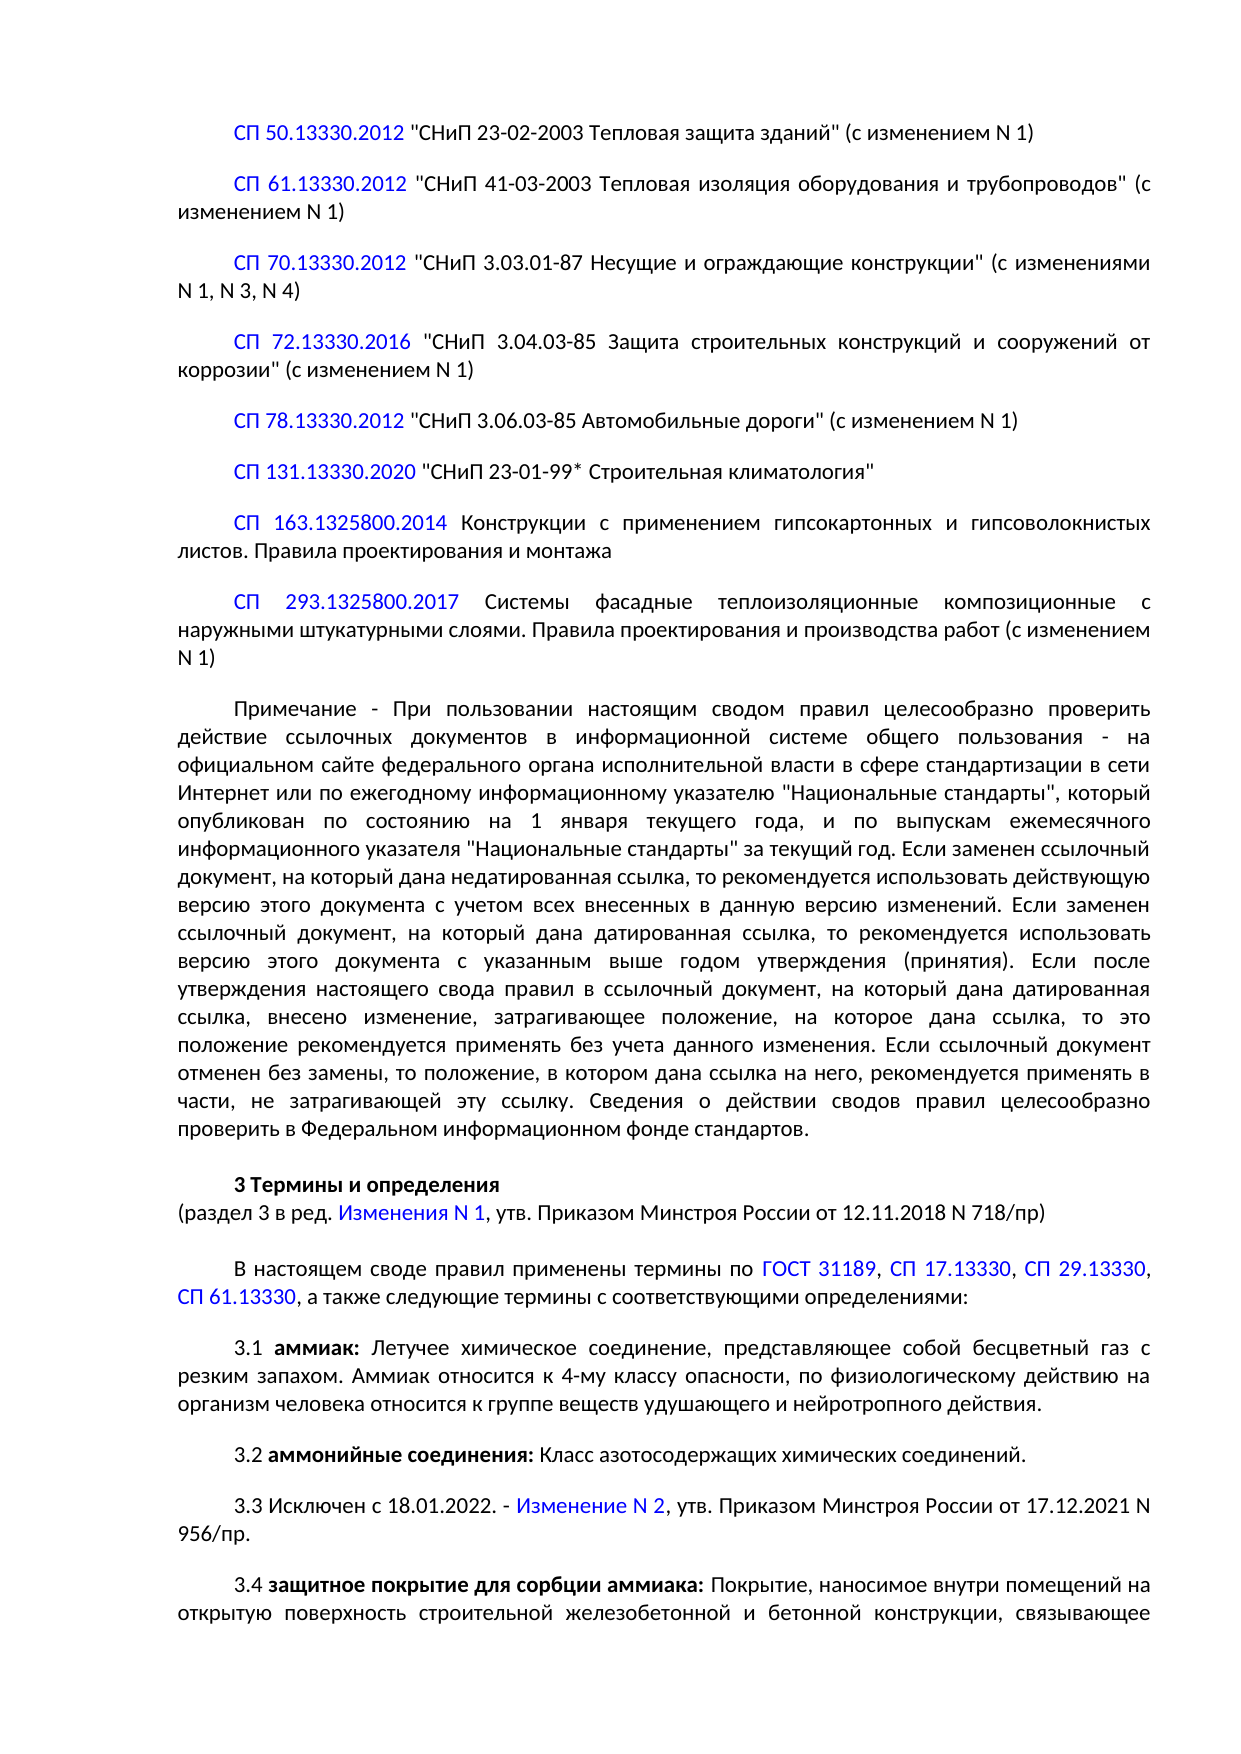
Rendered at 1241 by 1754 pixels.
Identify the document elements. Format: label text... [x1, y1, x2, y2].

text Примечание - При пользовании настоящим сводом правил целесообразно проверить действие ссылочных документов в информационной системе общего пользования - на официальном сайте федерального органа исполнительной власти в сфере стандартизации в сети Интернет или по ежегодному информационному указателю "Национальные стандарты", который опубликован по состоянию на 1 января текущего года, и по выпускам ежемесячного информационного указателя "Национальные стандарты" за текущий год. Если заменен ссылочный документ, на который дана недатированная ссылка, то рекомендуется использовать действующую версию этого документа с учетом всех внесенных в данную версию изменений. Если заменен ссылочный документ, на который дана датированная ссылка, то рекомендуется использовать версию этого документа с указанным выше годом утверждения (принятия). Если после утверждения настоящего свода правил в ссылочный документ, на который дана датированная ссылка, внесено изменение, затрагивающее положение, на которое дана ссылка, то это положение рекомендуется применять без учета данного изменения. Если ссылочный документ отменен без замены, то положение, в котором дана ссылка на него, рекомендуется применять в части, не затрагивающей эту ссылку. Сведения о действии сводов правил целесообразно проверить в Федеральном информационном фонде стандартов. [177, 694, 1152, 1142]
text СП 72.13330.2016 "СНиП 3.04.03-85 Защита строительных конструкций и сооружений от коррозии" (с изменением N 1) [177, 327, 1152, 383]
text СП 78.13330.2012 "СНиП 3.06.03-85 Автомобильные дороги" (с изменением N 1) [177, 406, 1152, 434]
text СП 50.13330.2012 "СНиП 23-02-2003 Тепловая защита зданий" (с изменением N 1) [177, 118, 1152, 146]
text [177, 1570, 1152, 1626]
text СП 163.1325800.2014 Конструкции с применением гипсокартонных и гипсоволокнистых листов. Правила проектирования и монтажа [177, 508, 1152, 564]
text В настоящем своде правил применены термины по ГОСТ 31189, СП 17.13330, СП 29.13330, СП 61.13330, а также следующие термины с соответствующими определениями: [177, 1254, 1152, 1310]
text СП 131.13330.2020 "СНиП 23-01-99* Строительная климатология" [177, 457, 1152, 485]
text 3.3 Исключен с 18.01.2022. - Изменение N 2, утв. Приказом Минстроя России от 17.12.2021 N 956/пр. [177, 1491, 1152, 1547]
text СП 70.13330.2012 "СНиП 3.03.01-87 Несущие и ограждающие конструкции" (с изменениями N 1, N 3, N 4) [177, 248, 1152, 304]
title 3 Термины и определения [177, 1170, 1152, 1198]
text (раздел 3 в ред. Изменения N 1, утв. Приказом Минстроя России от 12.11.2018 N 718/пр) [177, 1198, 1152, 1226]
text 3.2 аммонийные соединения: Класс азотосодержащих химических соединений. [177, 1440, 1152, 1468]
text 3.1 аммиак: Летучее химическое соединение, представляющее собой бесцветный газ с резким запахом. Аммиак относится к 4-му классу опасности, по физиологическому действию на организм человека относится к группе веществ удушающего и нейротропного действия. [177, 1333, 1152, 1417]
text СП 293.1325800.2017 Системы фасадные теплоизоляционные композиционные с наружными штукатурными слоями. Правила проектирования и производства работ (с изменением N 1) [177, 587, 1152, 671]
text СП 61.13330.2012 "СНиП 41-03-2003 Тепловая изоляция оборудования и трубопроводов" (с изменением N 1) [177, 169, 1152, 225]
